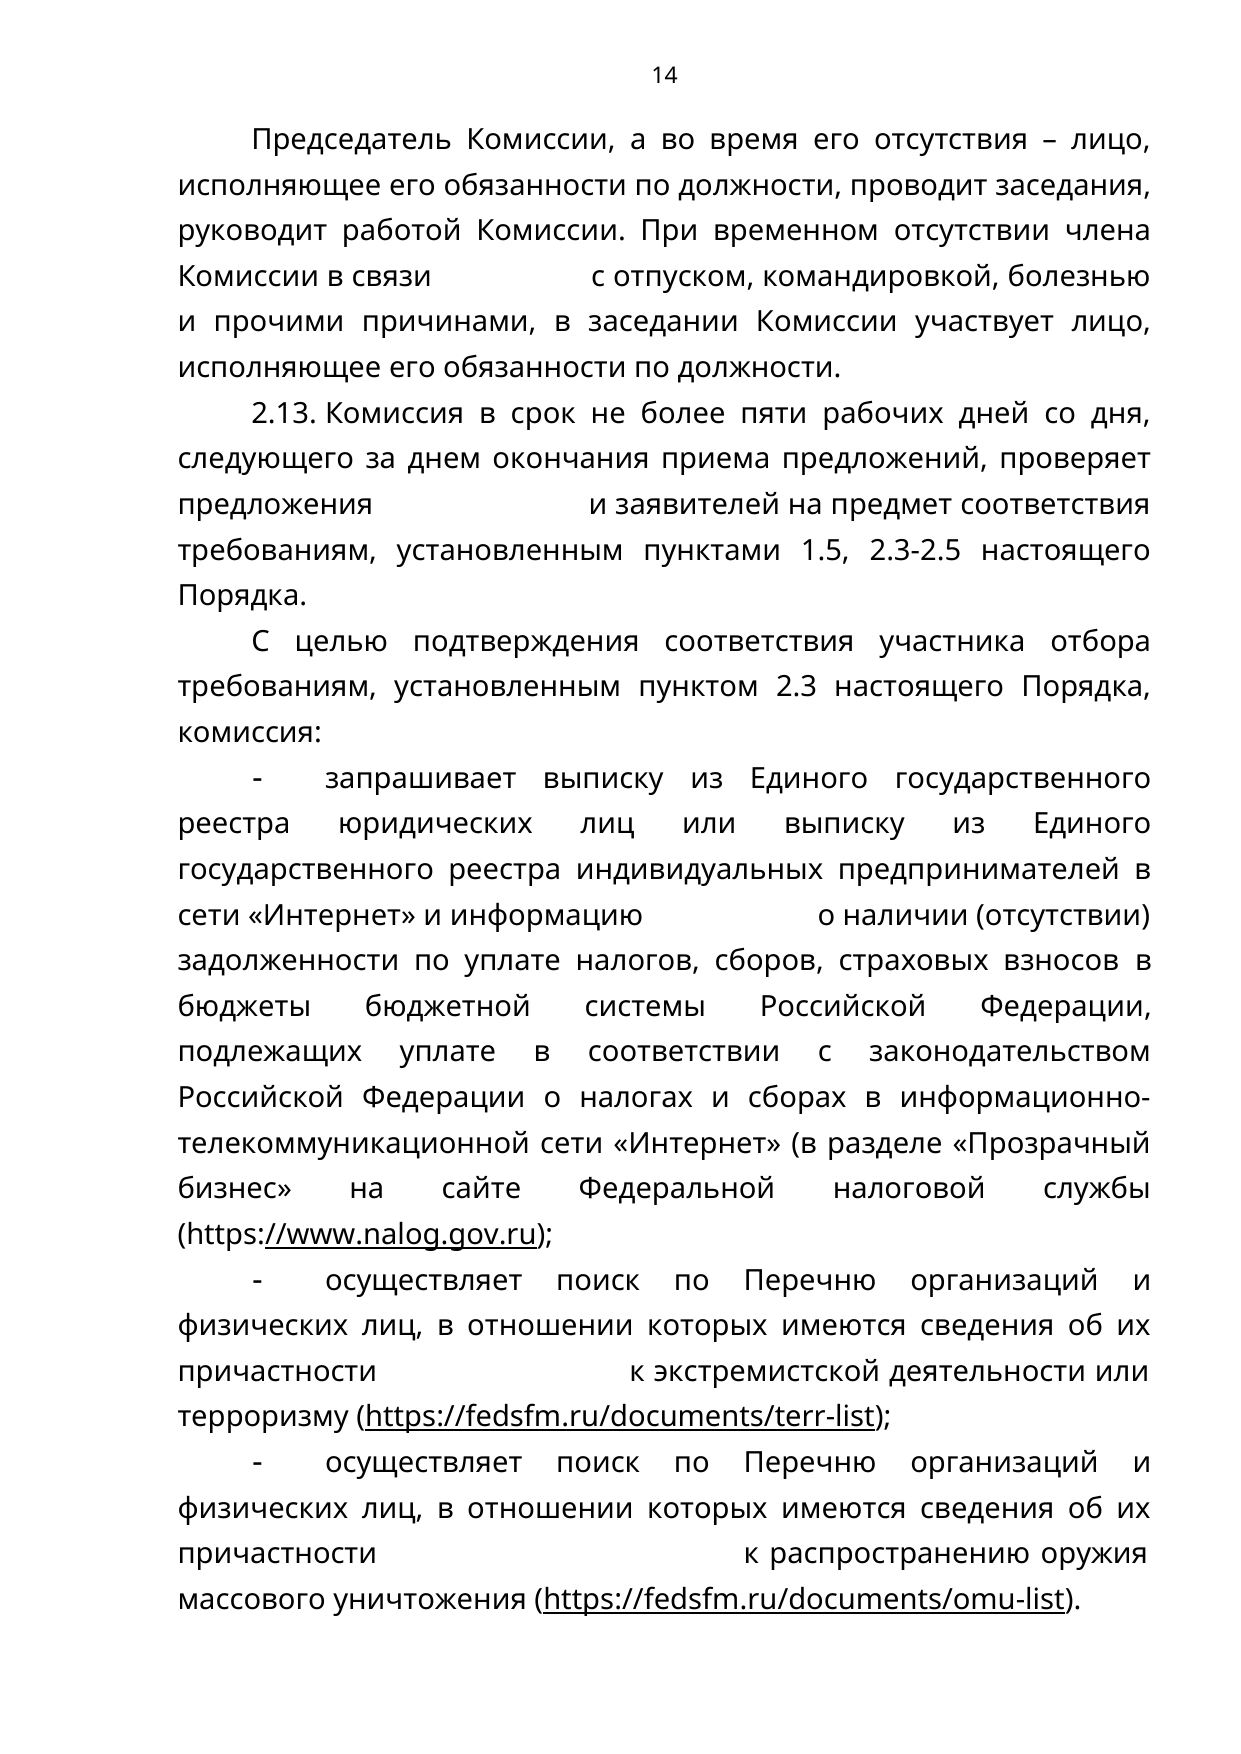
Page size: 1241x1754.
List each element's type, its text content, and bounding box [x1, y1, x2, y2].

list С целью подтверждения соответствия участника отбора требованиям, установленным пунктом 2.3 настоящего Порядка, комиссия: [177, 620, 1152, 751]
list Председатель Комиссии, а во время его отсутствия – лицо, исполняющее его обязанности по должности, проводит заседания, руководит работой Комиссии. При временном отсутствии члена Комиссии в связи с отпуском, командировкой, болезнью и прочими причинами, в заседании Комиссии участвует лицо, исполняющее его обязанности по должности. [177, 118, 1152, 386]
list осуществляет поиск по Перечню организаций и физических лиц, в отношении которых имеются сведения об их причастности к экстремистской деятельности или терроризму (https://fedsfm.ru/documents/terr-list); [177, 1259, 1152, 1435]
list Комиссия в срок не более пяти рабочих дней со дня, следующего за днем окончания приема предложений, проверяет предложения и заявителей на предмет соответствия требованиям, установленным пунктами 1.5, 2.3-2.5 настоящего Порядка. [177, 392, 1152, 614]
list запрашивает выписку из Единого государственного реестра юридических лиц или выписку из Единого государственного реестра индивидуальных предпринимателей в сети «Интернет» и информацию о наличии (отсутствии) задолженности по уплате налогов, сборов, страховых взносов в бюджеты бюджетной системы Российской Федерации, подлежащих уплате в соответствии с законодательством Российской Федерации о налогах и сборах в информационно-телекоммуникационной сети «Интернет» (в разделе «Прозрачный бизнес» на сайте Федеральной налоговой службы (https://www.nalog.gov.ru); [177, 757, 1152, 1253]
list осуществляет поиск по Перечню организаций и физических лиц, в отношении которых имеются сведения об их причастности к распространению оружия массового уничтожения (https://fedsfm.ru/documents/omu-list). [177, 1441, 1152, 1618]
